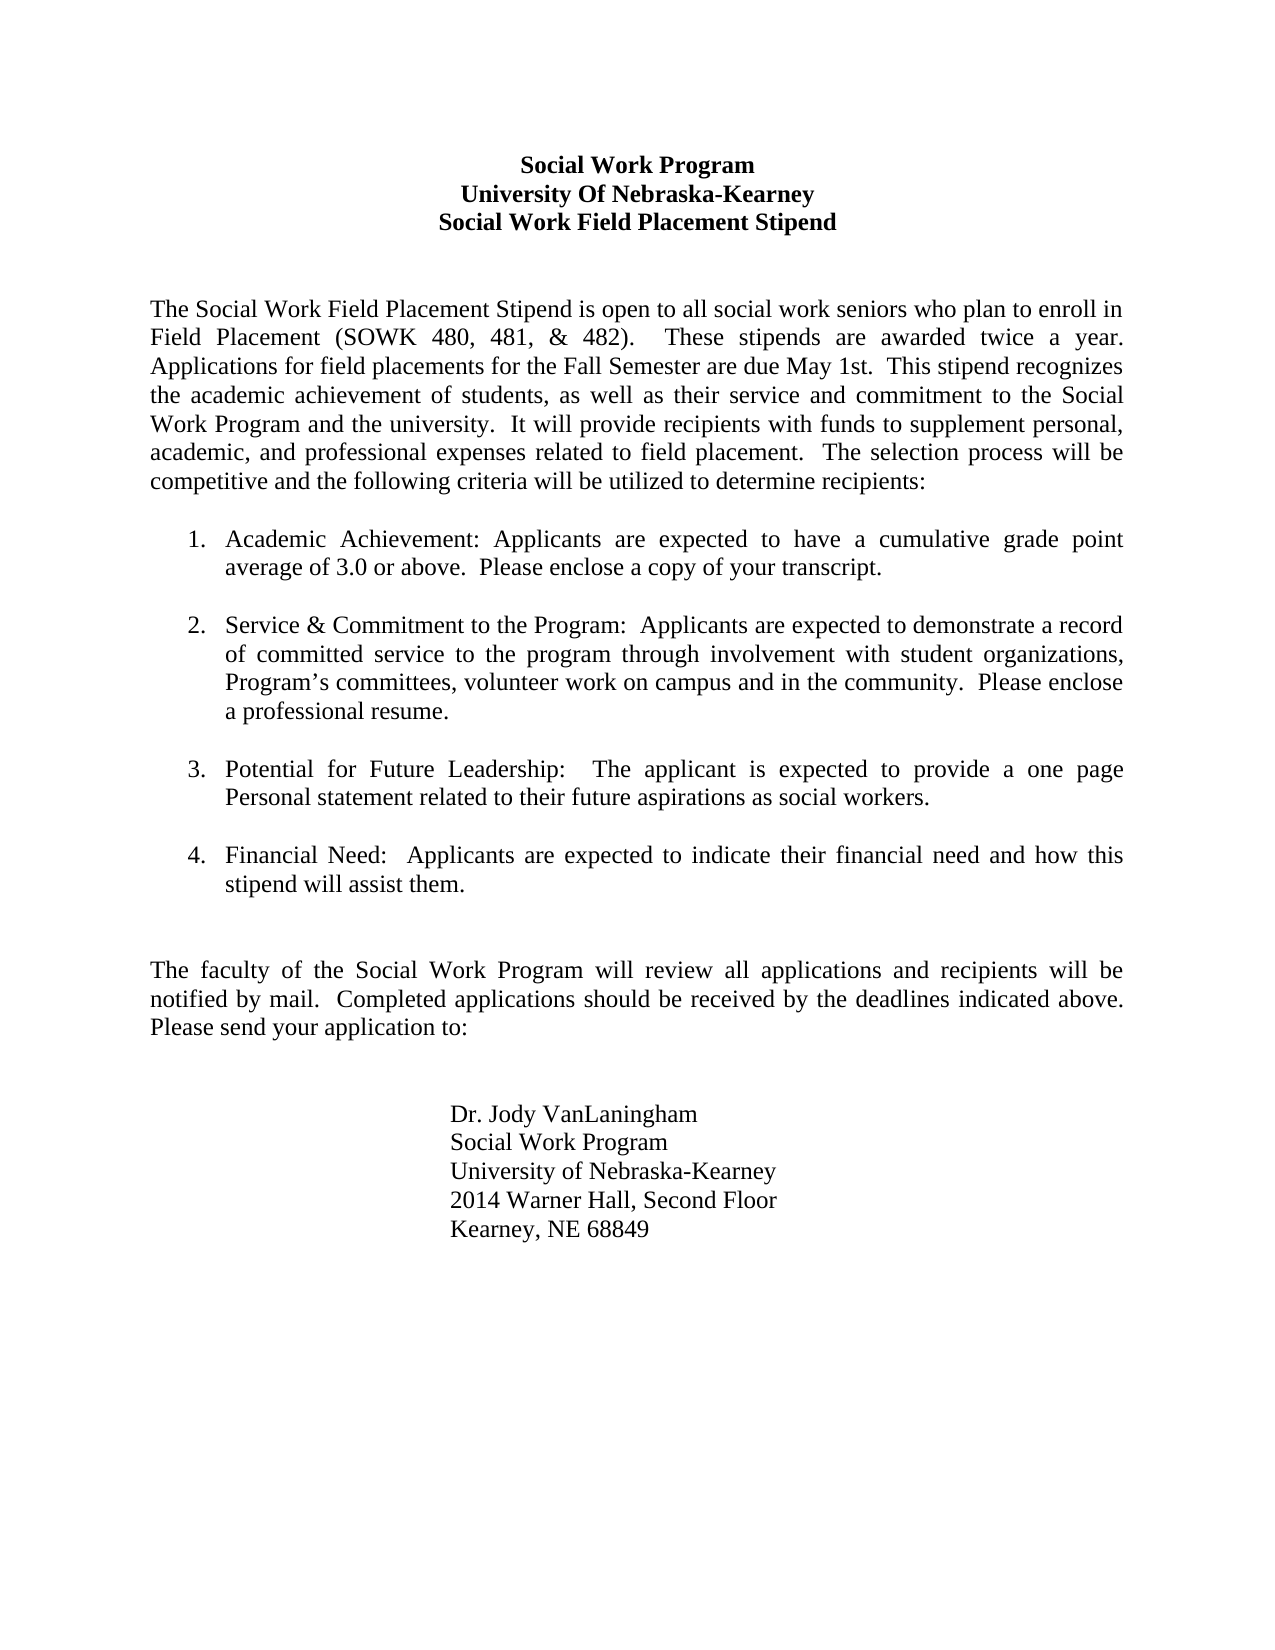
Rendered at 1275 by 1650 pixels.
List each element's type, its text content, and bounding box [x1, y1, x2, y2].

text The Social Work Field Placement Stipend is open to all social work seniors who plan to enroll in Field Placement (SOWK 480, 481, & 482). These stipends are awarded twice a year. Applications for field placements for the Fall Semester are due May 1st. This stipend recognizes the academic achievement of students, as well as their service and commitment to the Social Work Program and the university. It will provide recipients with funds to supplement personal, academic, and professional expenses related to field placement. The selection process will be competitive and the following criteria will be utilized to determine recipients: [150, 294, 1125, 495]
text 4. Financial Need: Applicants are expected to indicate their financial need and how this stipend will assist them. [0, 840, 1125, 897]
text University Of Nebraska-Kearney [150, 179, 1125, 207]
text 2. Service & Commitment to the Program: Applicants are expected to demonstrate a record of committed service to the program through involvement with student organizations, Program’s committees, volunteer work on campus and in the community. Please enclose a professional resume. [0, 610, 1125, 725]
text Social Work Field Placement Stipend [150, 207, 1125, 236]
text Dr. Jody VanLaningham [375, 1099, 1125, 1127]
text The faculty of the Social Work Program will review all applications and recipients will be notified by mail. Completed applications should be received by the deadlines indicated above. Please send your application to: [150, 955, 1125, 1041]
text 2014 Warner Hall, Second Floor [375, 1185, 1125, 1214]
text 1. Academic Achievement: Applicants are expected to have a cumulative grade point average of 3.0 or above. Please enclose a copy of your transcript. [0, 524, 1125, 581]
text Social Work Program [412, 1127, 1125, 1156]
text Social Work Program [150, 150, 1125, 179]
text University of Nebraska-Kearney [375, 1156, 1125, 1185]
text 3. Potential for Future Leadership: The applicant is expected to provide a one page Personal statement related to their future aspirations as social workers. [0, 754, 1125, 811]
